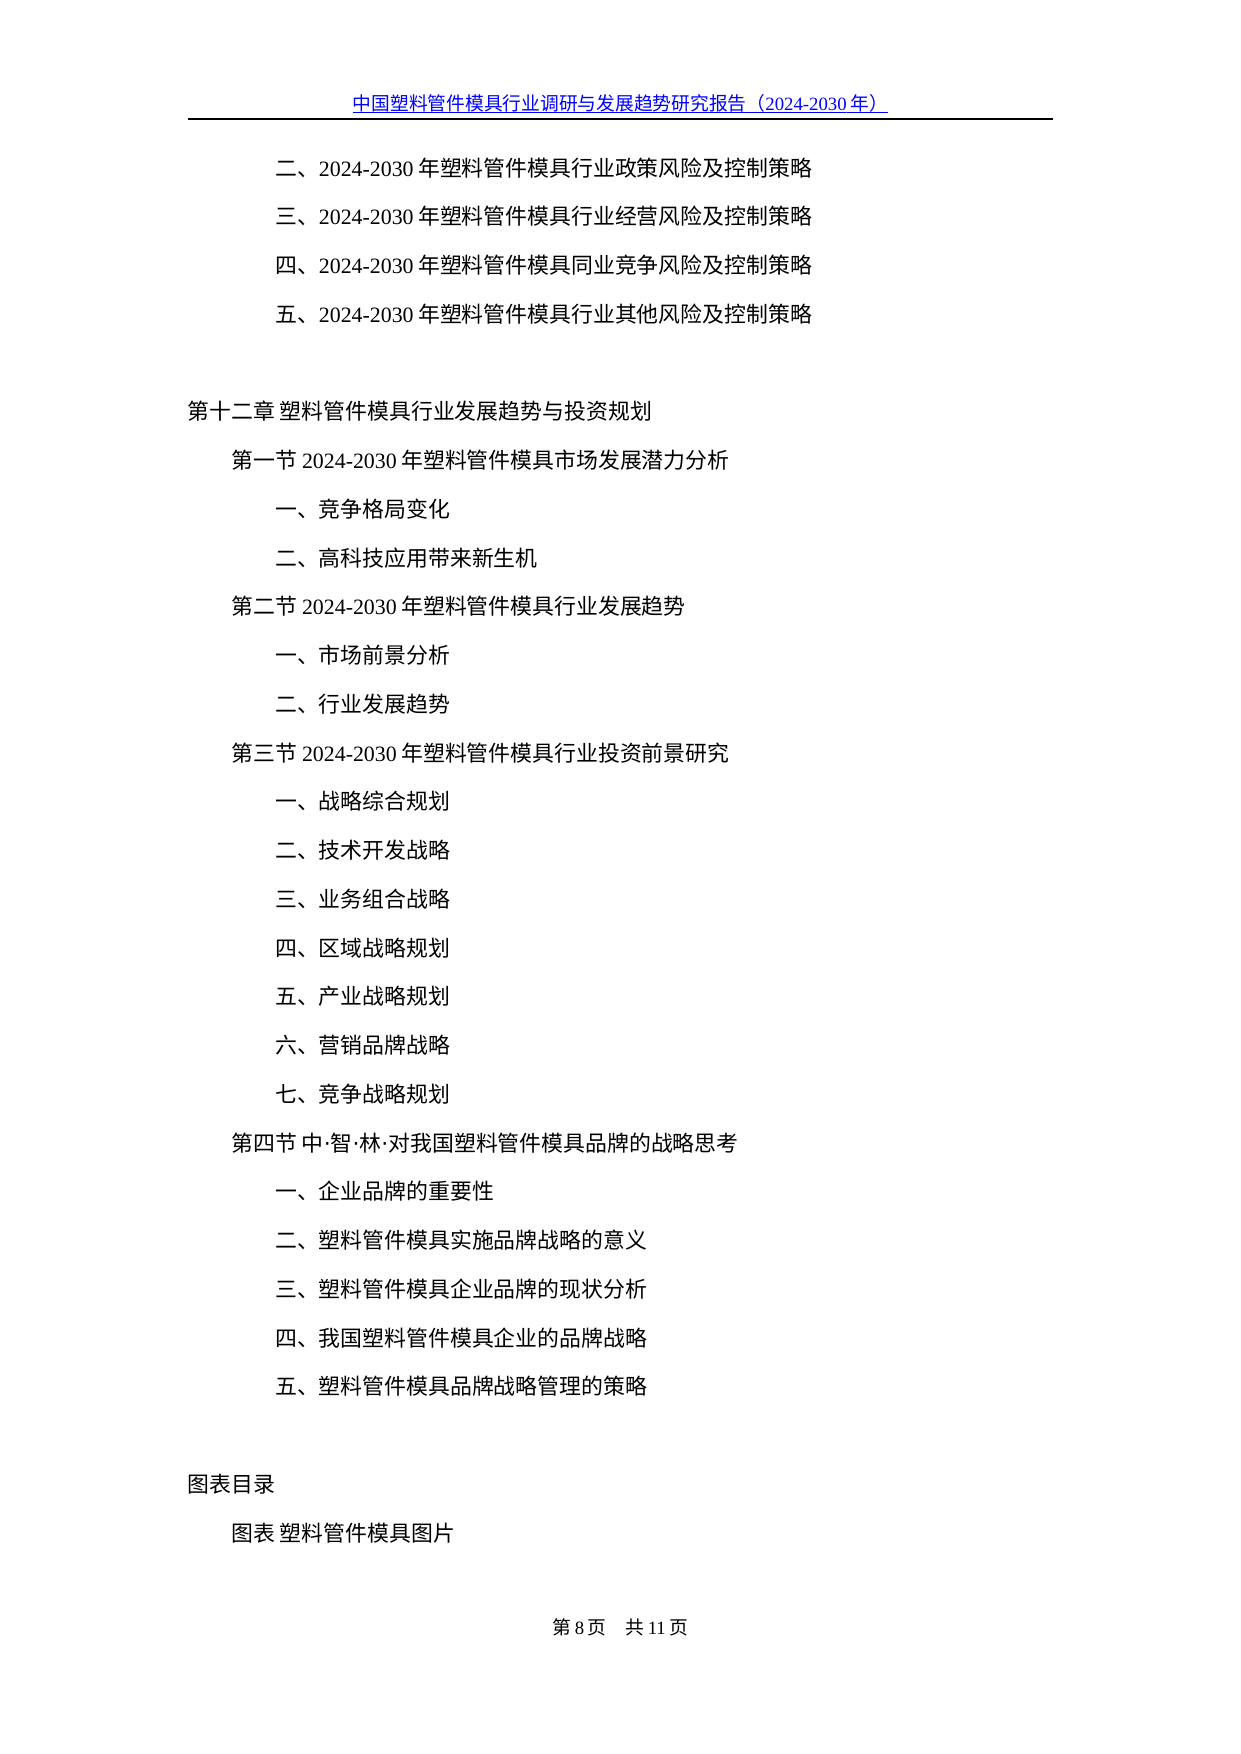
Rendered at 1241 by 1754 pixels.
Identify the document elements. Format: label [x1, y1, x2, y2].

text [187, 150, 1053, 1548]
